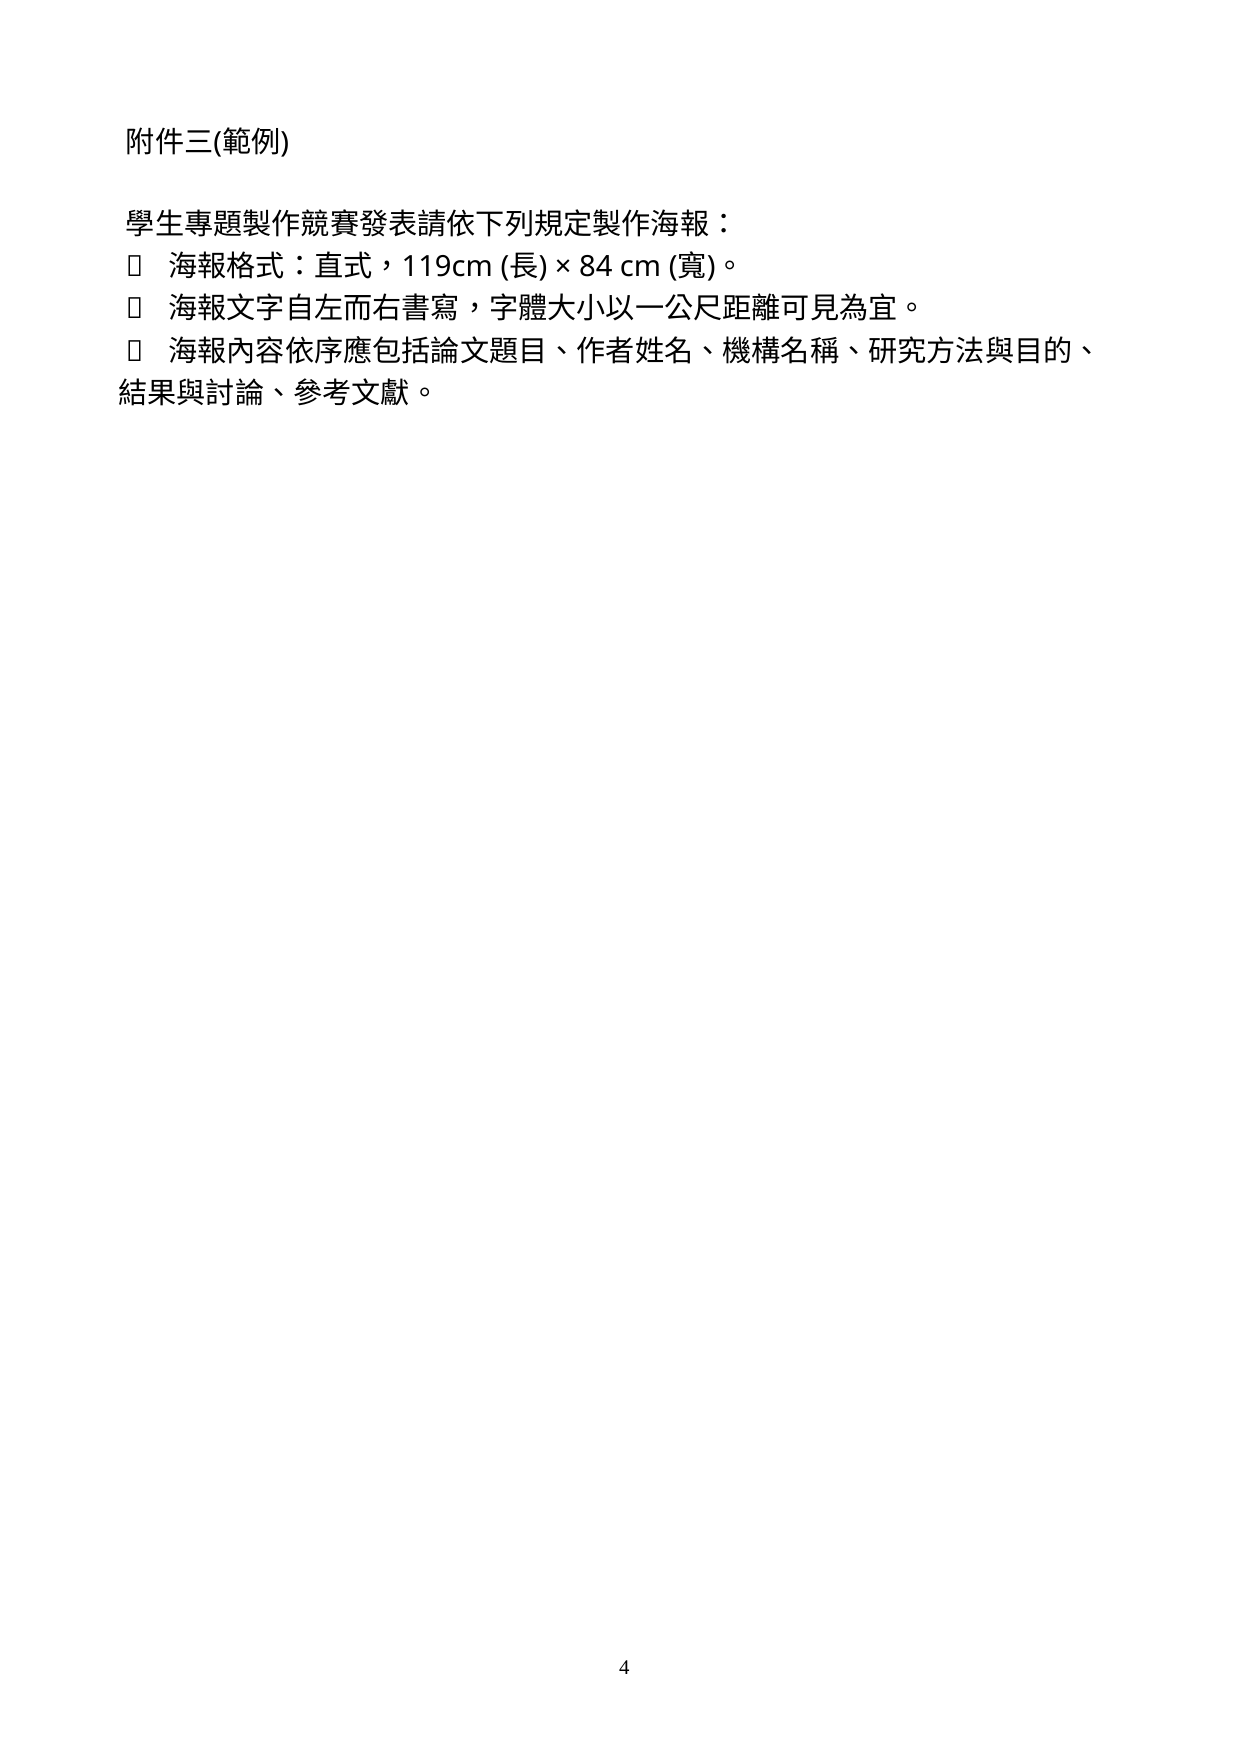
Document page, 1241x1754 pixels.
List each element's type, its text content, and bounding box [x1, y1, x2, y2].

text  海報內容依序應包括論文題目、作者姓名、機構名稱、研究方法與目的、結果與討論、參考文獻。 [118, 327, 1122, 412]
text 附件三(範例) [118, 118, 1122, 161]
text  海報格式：直式，119cm (長) × 84 cm (寬)。 [118, 242, 1122, 285]
text 學生專題製作競賽發表請依下列規定製作海報： [118, 200, 1122, 242]
text  海報文字自左而右書寫，字體大小以一公尺距離可見為宜。 [118, 285, 1122, 327]
